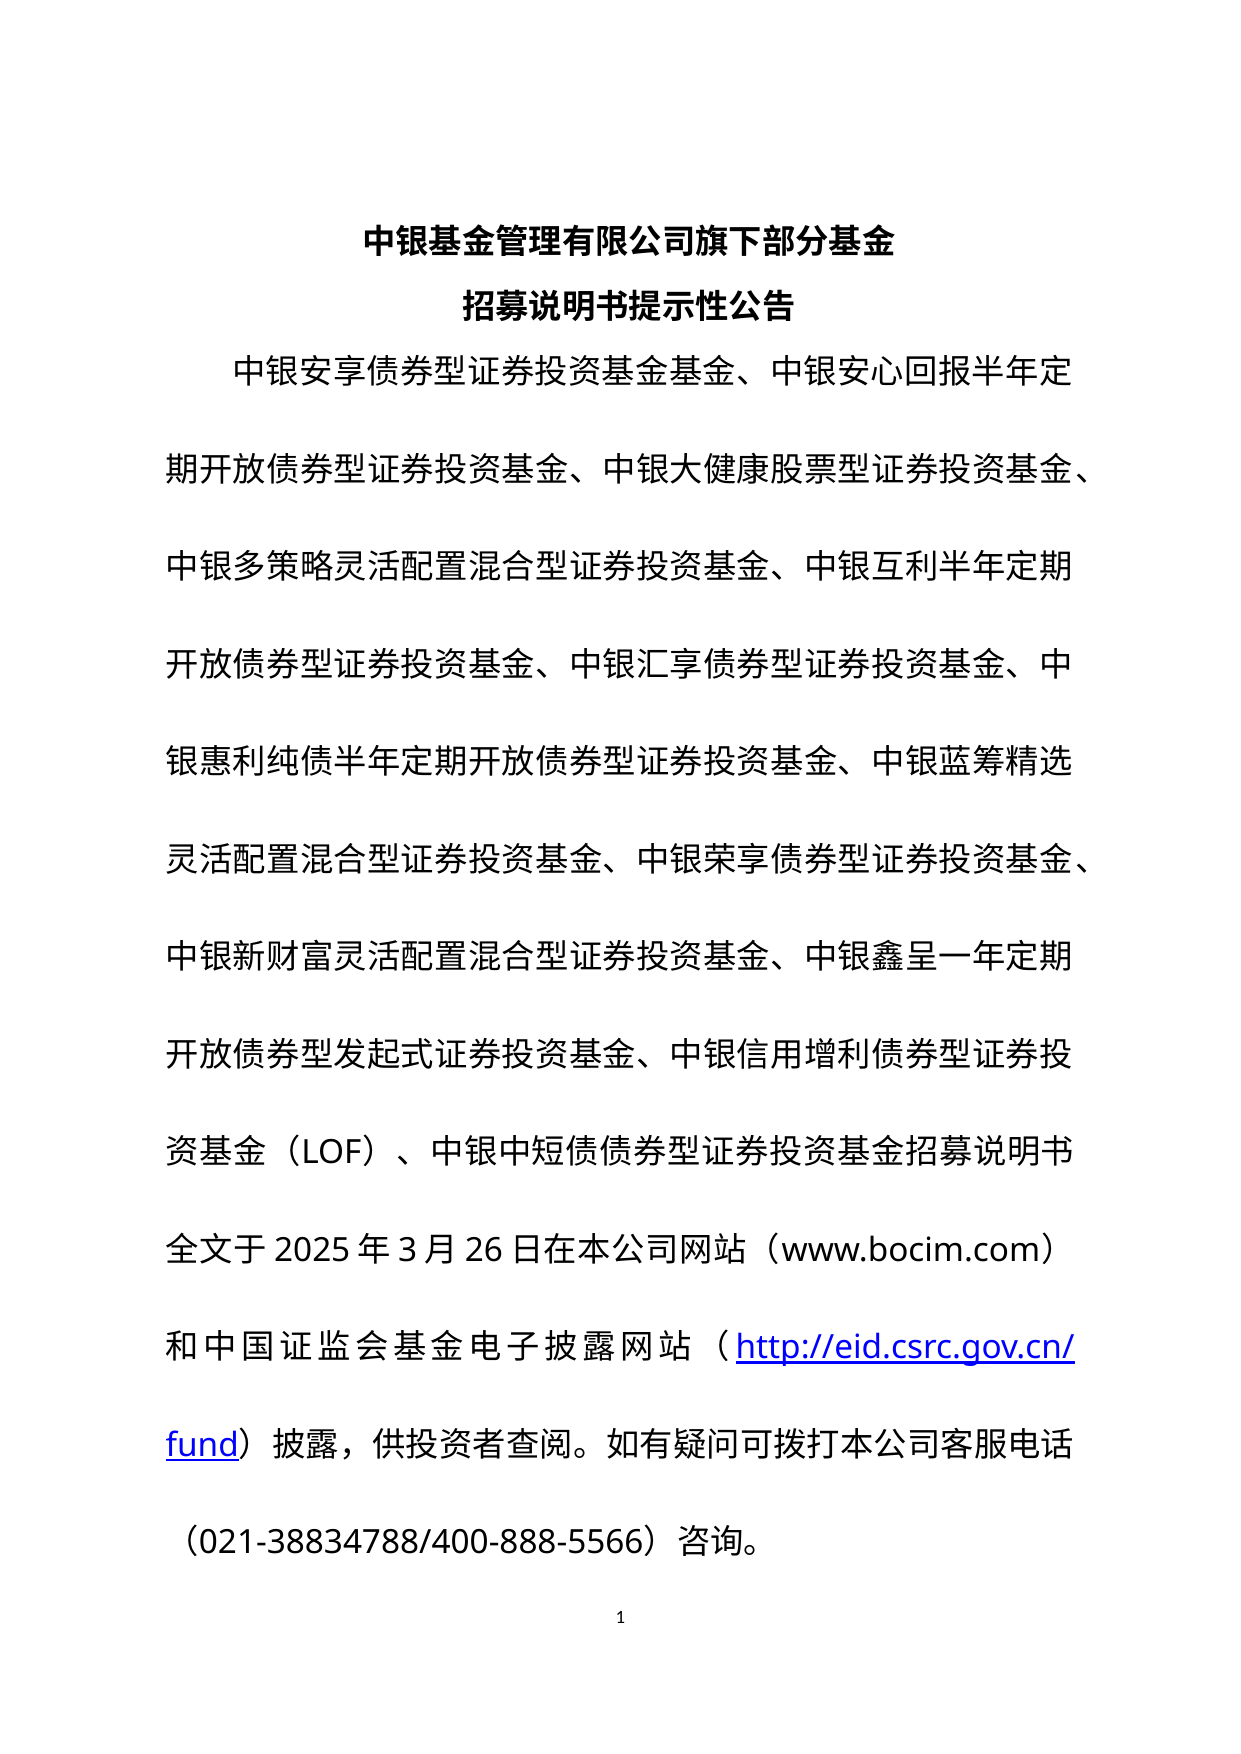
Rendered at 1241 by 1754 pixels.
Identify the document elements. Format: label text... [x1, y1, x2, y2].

text 中银安享债券型证券投资基金基金、中银安心回报半年定期开放债券型证券投资基金、中银大健康股票型证券投资基金、中银多策略灵活配置混合型证券投资基金、中银互利半年定期开放债券型证券投资基金、中银汇享债券型证券投资基金、中银惠利纯债半年定期开放债券型证券投资基金、中银蓝筹精选灵活配置混合型证券投资基金、中银荣享债券型证券投资基金、中银新财富灵活配置混合型证券投资基金、中银鑫呈一年定期开放债券型发起式证券投资基金、中银信用增利债券型证券投资基金（LOF）、中银中短债债券型证券投资基金招募说明书全文于2025年3月26日在本公司网站（www.bocim.com）和中国证监会基金电子披露网站（http://eid.csrc.gov.cn/fund）披露，供投资者查阅。如有疑问可拨打本公司客服电话（021-38834788/400-888-5566）咨询。 [165, 337, 1075, 1572]
text 招募说明书提示性公告 [165, 272, 1075, 337]
text 中银基金管理有限公司旗下部分基金 [165, 207, 1075, 272]
